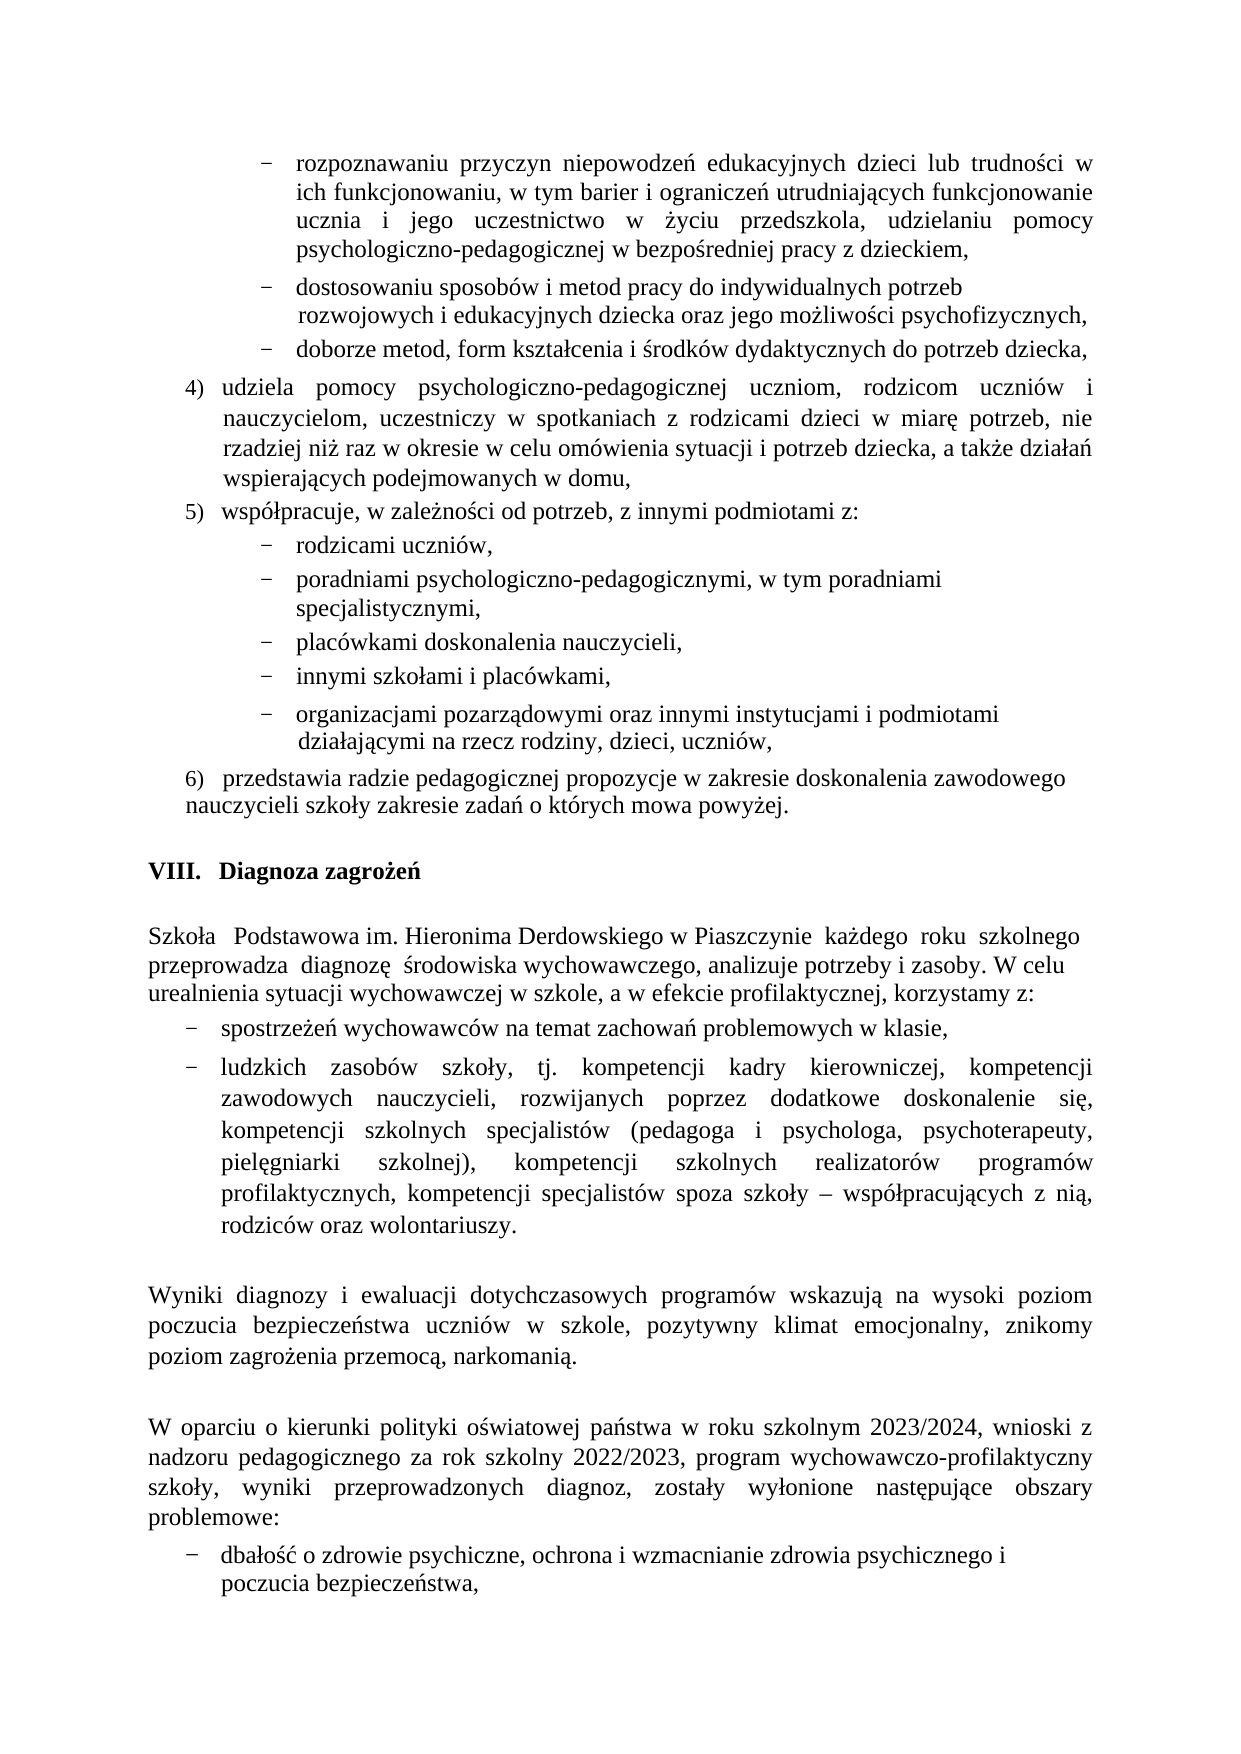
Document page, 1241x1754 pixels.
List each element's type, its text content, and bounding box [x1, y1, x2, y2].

list spostrzeżeń wychowawców na temat zachowań problemowych w klasie, [185, 1013, 1094, 1041]
text VIII. Diagnoza zagrożeń [148, 856, 1094, 885]
list współpracuje, w zależności od potrzeb, z innymi podmiotami z: [185, 496, 1094, 524]
list ludzkich zasobów szkoły, tj. kompetencji kadry kierowniczej, kompetencji zawodowych nauczycieli, rozwijanych poprzez dodatkowe doskonalenie się, kompetencji szkolnych specjalistów (pedagoga i psychologa, psychoterapeuty, pielęgniarki szkolnej), kompetencji szkolnych realizatorów programów profilaktycznych, kompetencji specjalistów spoza szkoły – współpracujących z nią, rodziców oraz wolontariuszy. [185, 1052, 1094, 1238]
list rodzicami uczniów, [260, 530, 1094, 558]
list placówkami doskonalenia nauczycieli, [260, 627, 1094, 655]
text Szkoła Podstawowa im. Hieronima Derdowskiego w Piaszczynie każdego roku szkolnego przeprowadza diagnozę środowiska wychowawczego, analizuje potrzeby i zasoby. W celu urealnienia sytuacji wychowawczej w szkole, a w efekcie profilaktycznej, korzystamy z: [148, 921, 1094, 1007]
list innymi szkołami i placówkami, [260, 661, 1094, 690]
list poradniami psychologiczno-pedagogicznymi, w tym poradniami specjalistycznymi, [260, 564, 1094, 621]
list udziela pomocy psychologiczno-pedagogicznej uczniom, rodzicom uczniów i nauczycielom, uczestniczy w spotkaniach z rodzicami dzieci w miarę potrzeb, nie rzadziej niż raz w okresie w celu omówienia sytuacji i potrzeb dziecka, a także działań wspierających podejmowanych w domu, [185, 372, 1094, 492]
list doborze metod, form kształcenia i środków dydaktycznych do potrzeb dziecka, [260, 334, 1094, 363]
list przedstawia radzie pedagogicznej propozycje w zakresie doskonalenia zawodowego nauczycieli szkoły zakresie zadań o których mowa powyżej. [185, 764, 1092, 819]
text Wyniki diagnozy i ewaluacji dotychczasowych programów wskazują na wysoki poziom poczucia bezpieczeństwa uczniów w szkole, pozytywny klimat emocjonalny, znikomy poziom zagrożenia przemocą, narkomanią. [148, 1281, 1094, 1369]
list rozpoznawaniu przyczyn niepowodzeń edukacyjnych dzieci lub trudności w ich funkcjonowaniu, w tym barier i ograniczeń utrudniających funkcjonowanie ucznia i jego uczestnictwo w życiu przedszkola, udzielaniu pomocy psychologiczno-pedagogicznej w bezpośredniej pracy z dzieckiem, [260, 148, 1094, 263]
text W oparciu o kierunki polityki oświatowej państwa w roku szkolnym 2023/2024, wnioski z nadzoru pedagogicznego za rok szkolny 2022/2023, program wychowawczo-profilaktyczny szkoły, wyniki przeprowadzonych diagnoz, zostały wyłonione następujące obszary problemowe: [148, 1412, 1094, 1531]
list dostosowaniu sposobów i metod pracy do indywidualnych potrzeb rozwojowych i edukacyjnych dziecka oraz jego możliwości psychofizycznych, [260, 274, 1094, 329]
list dbałość o zdrowie psychiczne, ochrona i wzmacnianie zdrowia psychicznego i poczucia bezpieczeństwa, [185, 1542, 1092, 1597]
list organizacjami pozarządowymi oraz innymi instytucjami i podmiotami działającymi na rzecz rodziny, dzieci, uczniów, [260, 700, 1092, 755]
